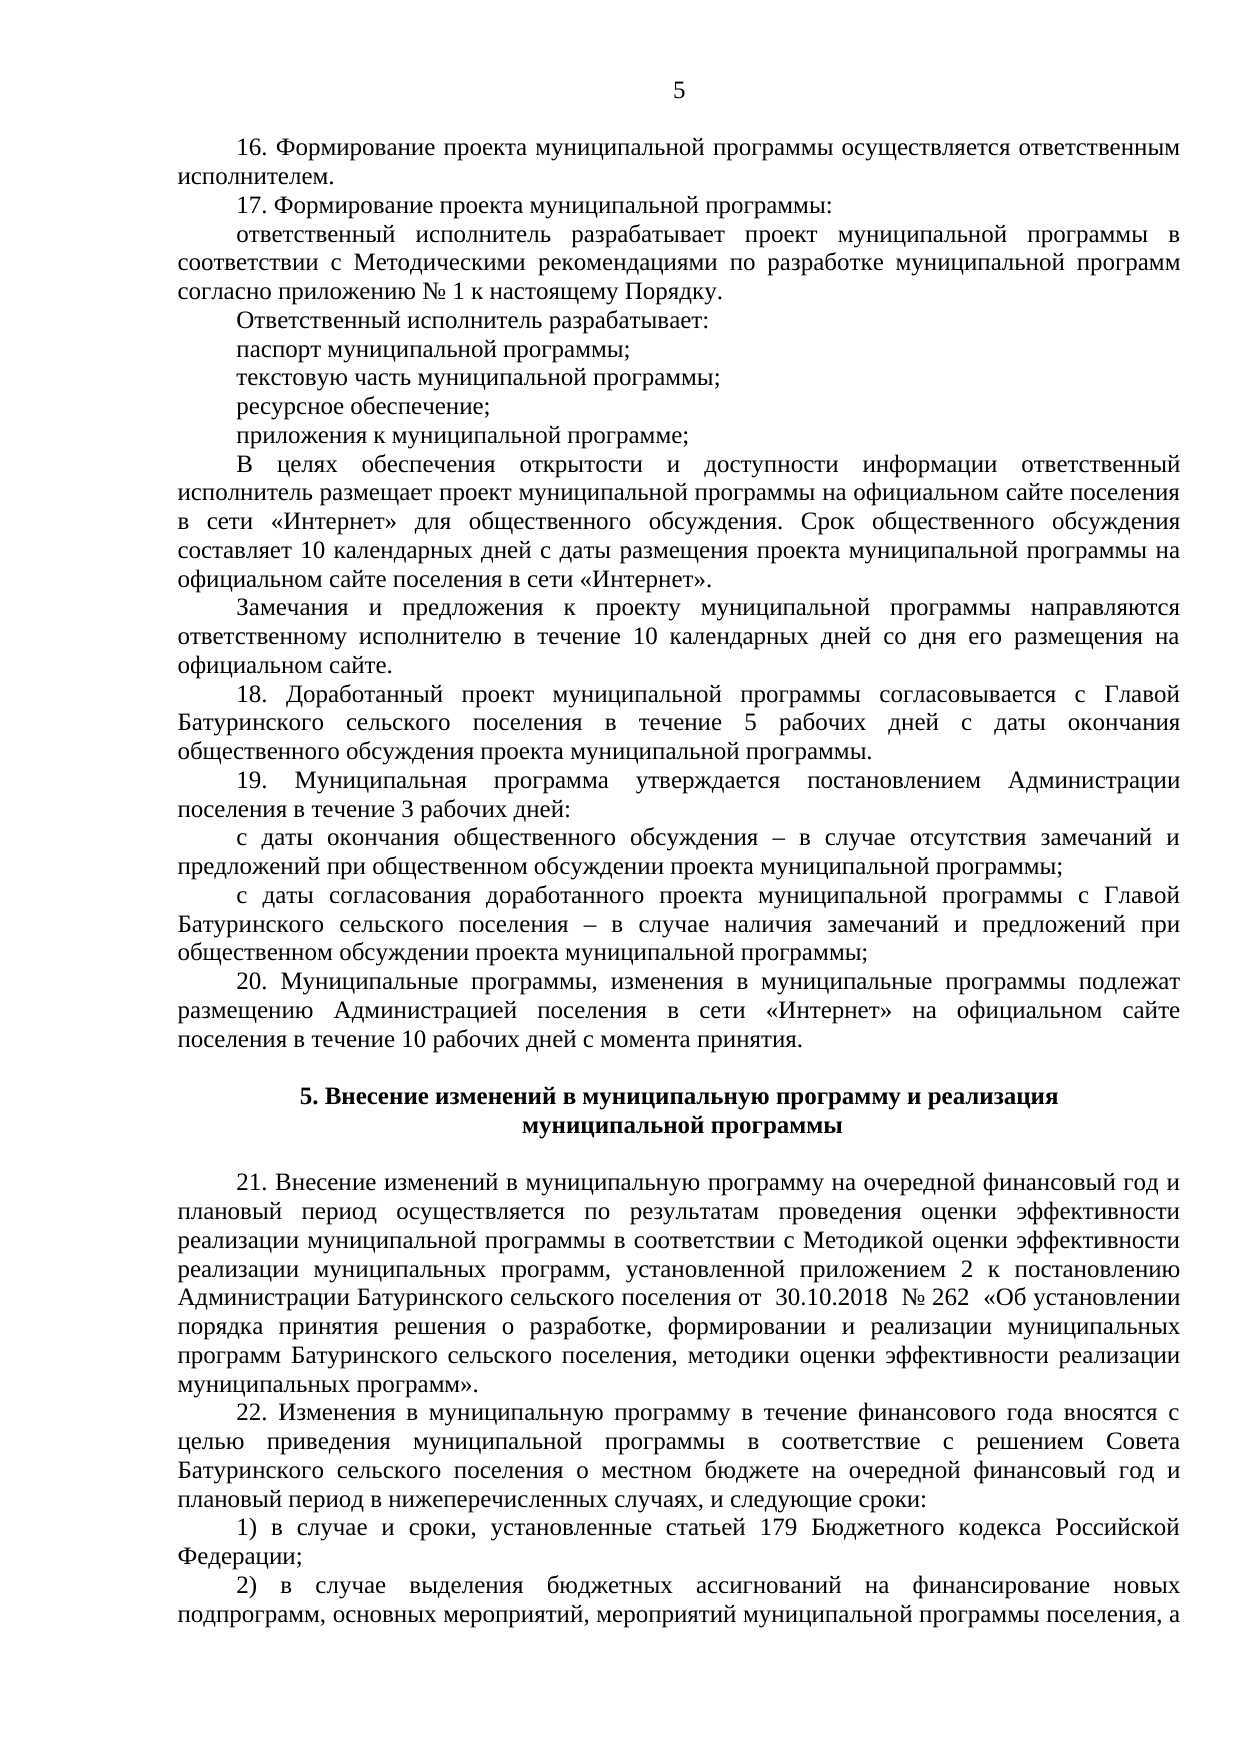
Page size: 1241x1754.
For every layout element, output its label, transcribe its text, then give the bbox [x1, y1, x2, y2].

text 20. Муниципальные программы, изменения в муниципальные программы подлежат размещению Администрацией поселения в сети «Интернет» на официальном сайте поселения в течение 10 рабочих дней с момента принятия. [177, 966, 1181, 1052]
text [177, 1570, 1181, 1627]
text 21. Внесение изменений в муниципальную программу на очередной финансовый год и плановый период осуществляется по результатам проведения оценки эффективности реализации муниципальной программы в соответствии с Методикой оценки эффективности реализации муниципальных программ, установленной приложением 2 к постановлению Администрации Батуринского сельского поселения от 30.10.2018 № 262 «Об установлении порядка принятия решения о разработке, формировании и реализации муниципальных программ Батуринского сельского поселения, методики оценки эффективности реализации муниципальных программ». [177, 1167, 1181, 1397]
text Ответственный исполнитель разрабатывает: [177, 305, 1181, 334]
text 16. Формирование проекта муниципальной программы осуществляется ответственным исполнителем. [177, 132, 1181, 190]
text текстовую часть муниципальной программы; [177, 362, 1181, 391]
text муниципальной программы [177, 1110, 1181, 1139]
text с даты окончания общественного обсуждения – в случае отсутствия замечаний и предложений при общественном обсуждении проекта муниципальной программы; [177, 822, 1181, 880]
text 17. Формирование проекта муниципальной программы: [177, 190, 1181, 219]
text с даты согласования доработанного проекта муниципальной программы с Главой Батуринского сельского поселения – в случае наличия замечаний и предложений при общественном обсуждении проекта муниципальной программы; [177, 880, 1181, 966]
text 1) в случае и сроки, установленные статьей 179 Бюджетного кодекса Российской Федерации; [177, 1512, 1181, 1570]
text ответственный исполнитель разрабатывает проект муниципальной программы в соответствии с Методическими рекомендациями по разработке муниципальной программ согласно приложению № 1 к настоящему Порядку. [177, 219, 1181, 305]
text ресурсное обеспечение; [177, 391, 1181, 420]
text 19. Муниципальная программа утверждается постановлением Администрации поселения в течение 3 рабочих дней: [177, 765, 1181, 822]
text 5. Внесение изменений в муниципальную программу и реализация [177, 1081, 1181, 1110]
text 22. Изменения в муниципальную программу в течение финансового года вносятся с целью приведения муниципальной программы в соответствие с решением Совета Батуринского сельского поселения о местном бюджете на очередной финансовый год и плановый период в нижеперечисленных случаях, и следующие сроки: [177, 1397, 1181, 1512]
text паспорт муниципальной программы; [177, 334, 1181, 362]
text Замечания и предложения к проекту муниципальной программы направляются ответственному исполнителю в течение 10 календарных дней со дня его размещения на официальном сайте. [177, 592, 1181, 679]
text 18. Доработанный проект муниципальной программы согласовывается с Главой Батуринского сельского поселения в течение 5 рабочих дней с даты окончания общественного обсуждения проекта муниципальной программы. [177, 679, 1181, 765]
text приложения к муниципальной программе; [177, 420, 1181, 449]
text В целях обеспечения открытости и доступности информации ответственный исполнитель размещает проект муниципальной программы на официальном сайте поселения в сети «Интернет» для общественного обсуждения. Срок общественного обсуждения составляет 10 календарных дней с даты размещения проекта муниципальной программы на официальном сайте поселения в сети «Интернет». [177, 449, 1181, 592]
